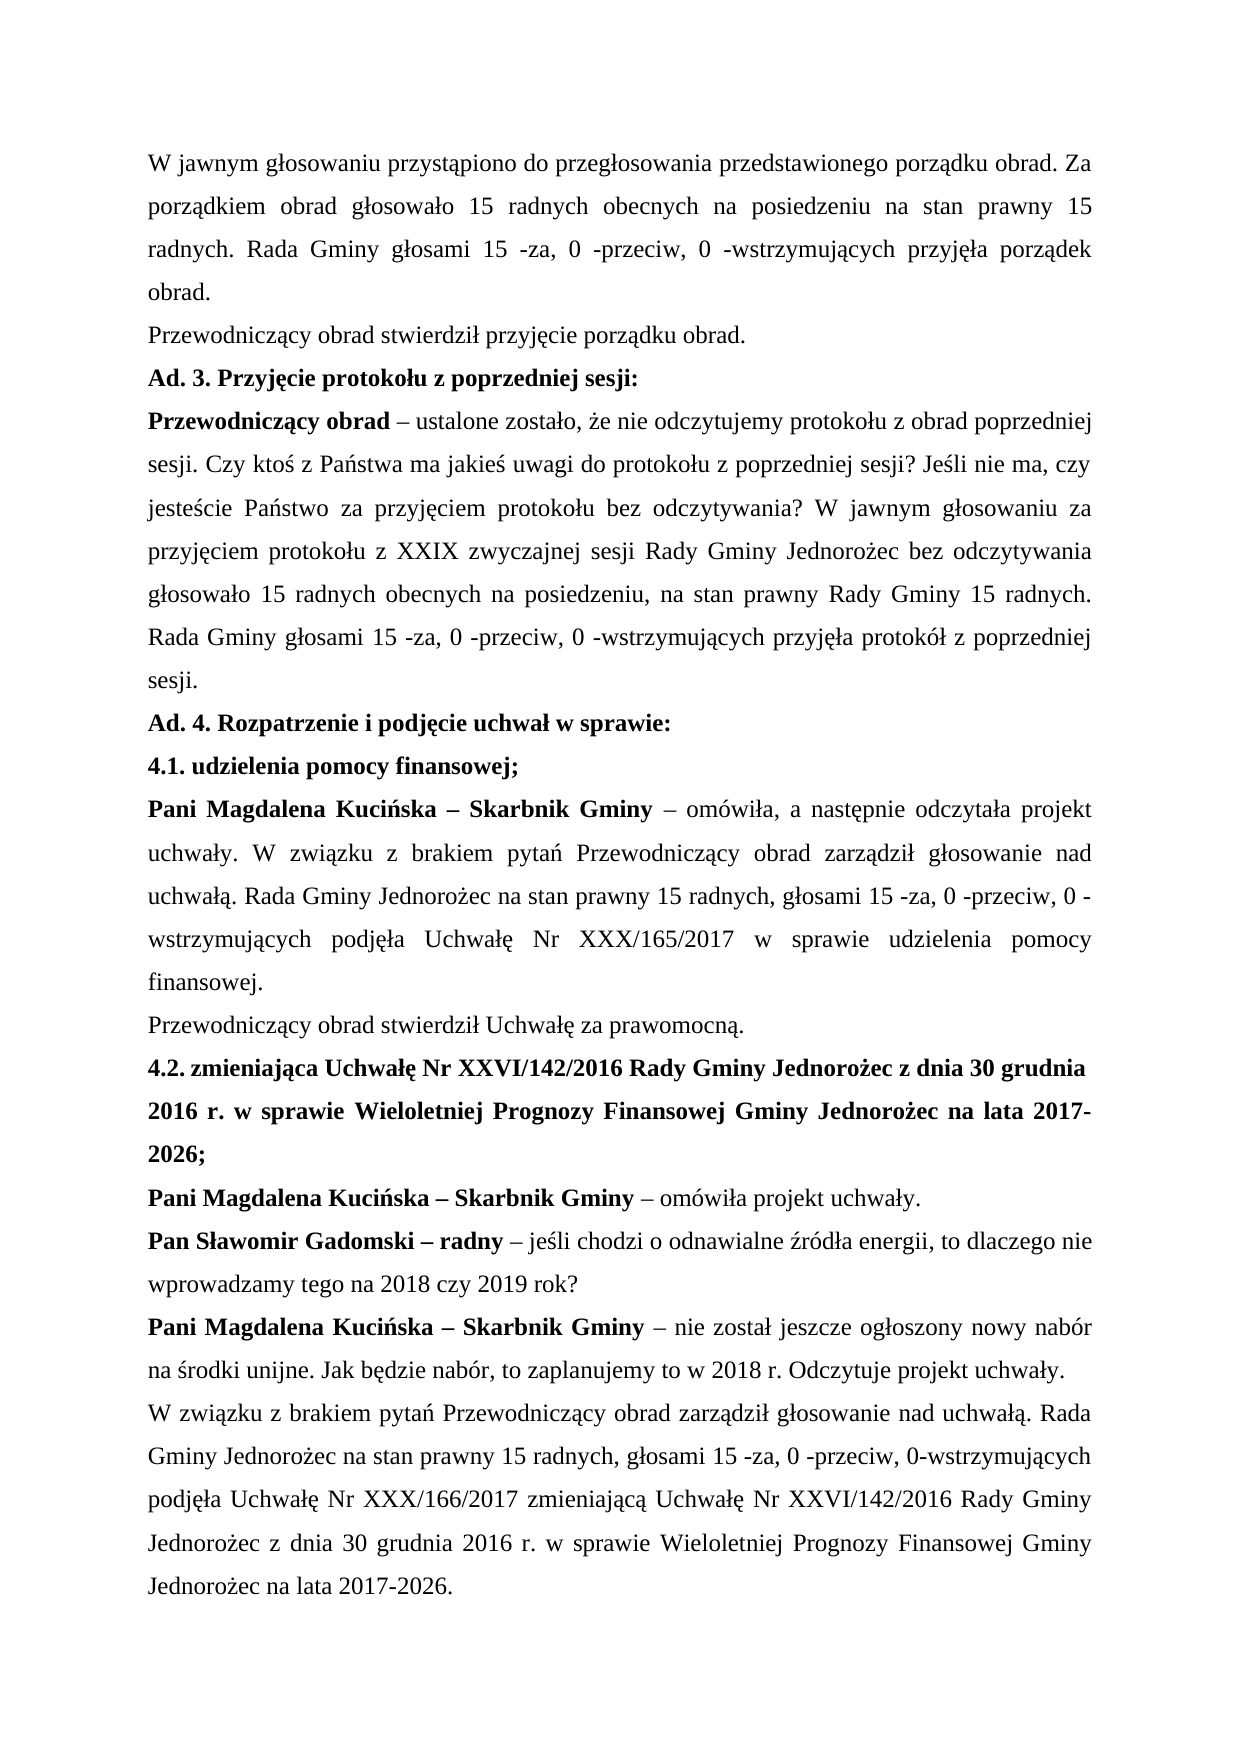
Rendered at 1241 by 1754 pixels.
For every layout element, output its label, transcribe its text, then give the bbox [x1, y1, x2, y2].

text W jawnym głosowaniu przystąpiono do przegłosowania przedstawionego porządku obrad. Za porządkiem obrad głosowało 15 radnych obecnych na posiedzeniu na stan prawny 15 radnych. Rada Gminy głosami 15 -za, 0 -przeciw, 0 -wstrzymujących przyjęła porządek obrad. [148, 148, 1093, 306]
text Przewodniczący obrad – ustalone zostało, że nie odczytujemy protokołu z obrad poprzedniej sesji. Czy ktoś z Państwa ma jakieś uwagi do protokołu z poprzedniej sesji? Jeśli nie ma, czy jesteście Państwo za przyjęciem protokołu bez odczytywania? W jawnym głosowaniu za przyjęciem protokołu z XXIX zwyczajnej sesji Rady Gminy Jednorożec bez odczytywania głosowało 15 radnych obecnych na posiedzeniu, na stan prawny Rady Gminy 15 radnych. Rada Gminy głosami 15 -za, 0 -przeciw, 0 -wstrzymujących przyjęła protokół z poprzedniej sesji. [148, 406, 1093, 694]
text Pani Magdalena Kucińska – Skarbnik Gminy – omówiła projekt uchwały. [148, 1183, 1093, 1211]
text Ad. 4. Rozpatrzenie i podjęcie uchwał w sprawie: [148, 708, 1093, 737]
text Ad. 3. Przyjęcie protokołu z poprzedniej sesji: [148, 363, 1093, 392]
text Pan Sławomir Gadomski – radny – jeśli chodzi o odnawialne źródła energii, to dlaczego nie wprowadzamy tego na 2018 czy 2019 rok? [148, 1226, 1093, 1298]
text Przewodniczący obrad stwierdził przyjęcie porządku obrad. [148, 320, 1093, 349]
text Przewodniczący obrad stwierdził Uchwałę za prawomocną. [148, 1010, 1093, 1039]
text 4.2. zmieniająca Uchwałę Nr XXVI/142/2016 Rady Gminy Jednorożec z dnia 30 grudnia 2016 r. w sprawie Wieloletniej Prognozy Finansowej Gminy Jednorożec na lata 2017-2026; [148, 1053, 1093, 1168]
text Pani Magdalena Kucińska – Skarbnik Gminy – nie został jeszcze ogłoszony nowy nabór na środki unijne. Jak będzie nabór, to zaplanujemy to w 2018 r. Odczytuje projekt uchwały. [148, 1312, 1093, 1384]
text W związku z brakiem pytań Przewodniczący obrad zarządził głosowanie nad uchwałą. Rada Gminy Jednorożec na stan prawny 15 radnych, głosami 15 -za, 0 -przeciw, 0-wstrzymujących podjęła Uchwałę Nr XXX/166/2017 zmieniającą Uchwałę Nr XXVI/142/2016 Rady Gminy Jednorożec z dnia 30 grudnia 2016 r. w sprawie Wieloletniej Prognozy Finansowej Gminy Jednorożec na lata 2017-2026. [148, 1398, 1093, 1599]
text Pani Magdalena Kucińska – Skarbnik Gminy – omówiła, a następnie odczytała projekt uchwały. W związku z brakiem pytań Przewodniczący obrad zarządził głosowanie nad uchwałą. Rada Gminy Jednorożec na stan prawny 15 radnych, głosami 15 -za, 0 -przeciw, 0 -wstrzymujących podjęła Uchwałę Nr XXX/165/2017 w sprawie udzielenia pomocy finansowej. [148, 794, 1093, 996]
text 4.1. udzielenia pomocy finansowej; [148, 751, 1093, 780]
